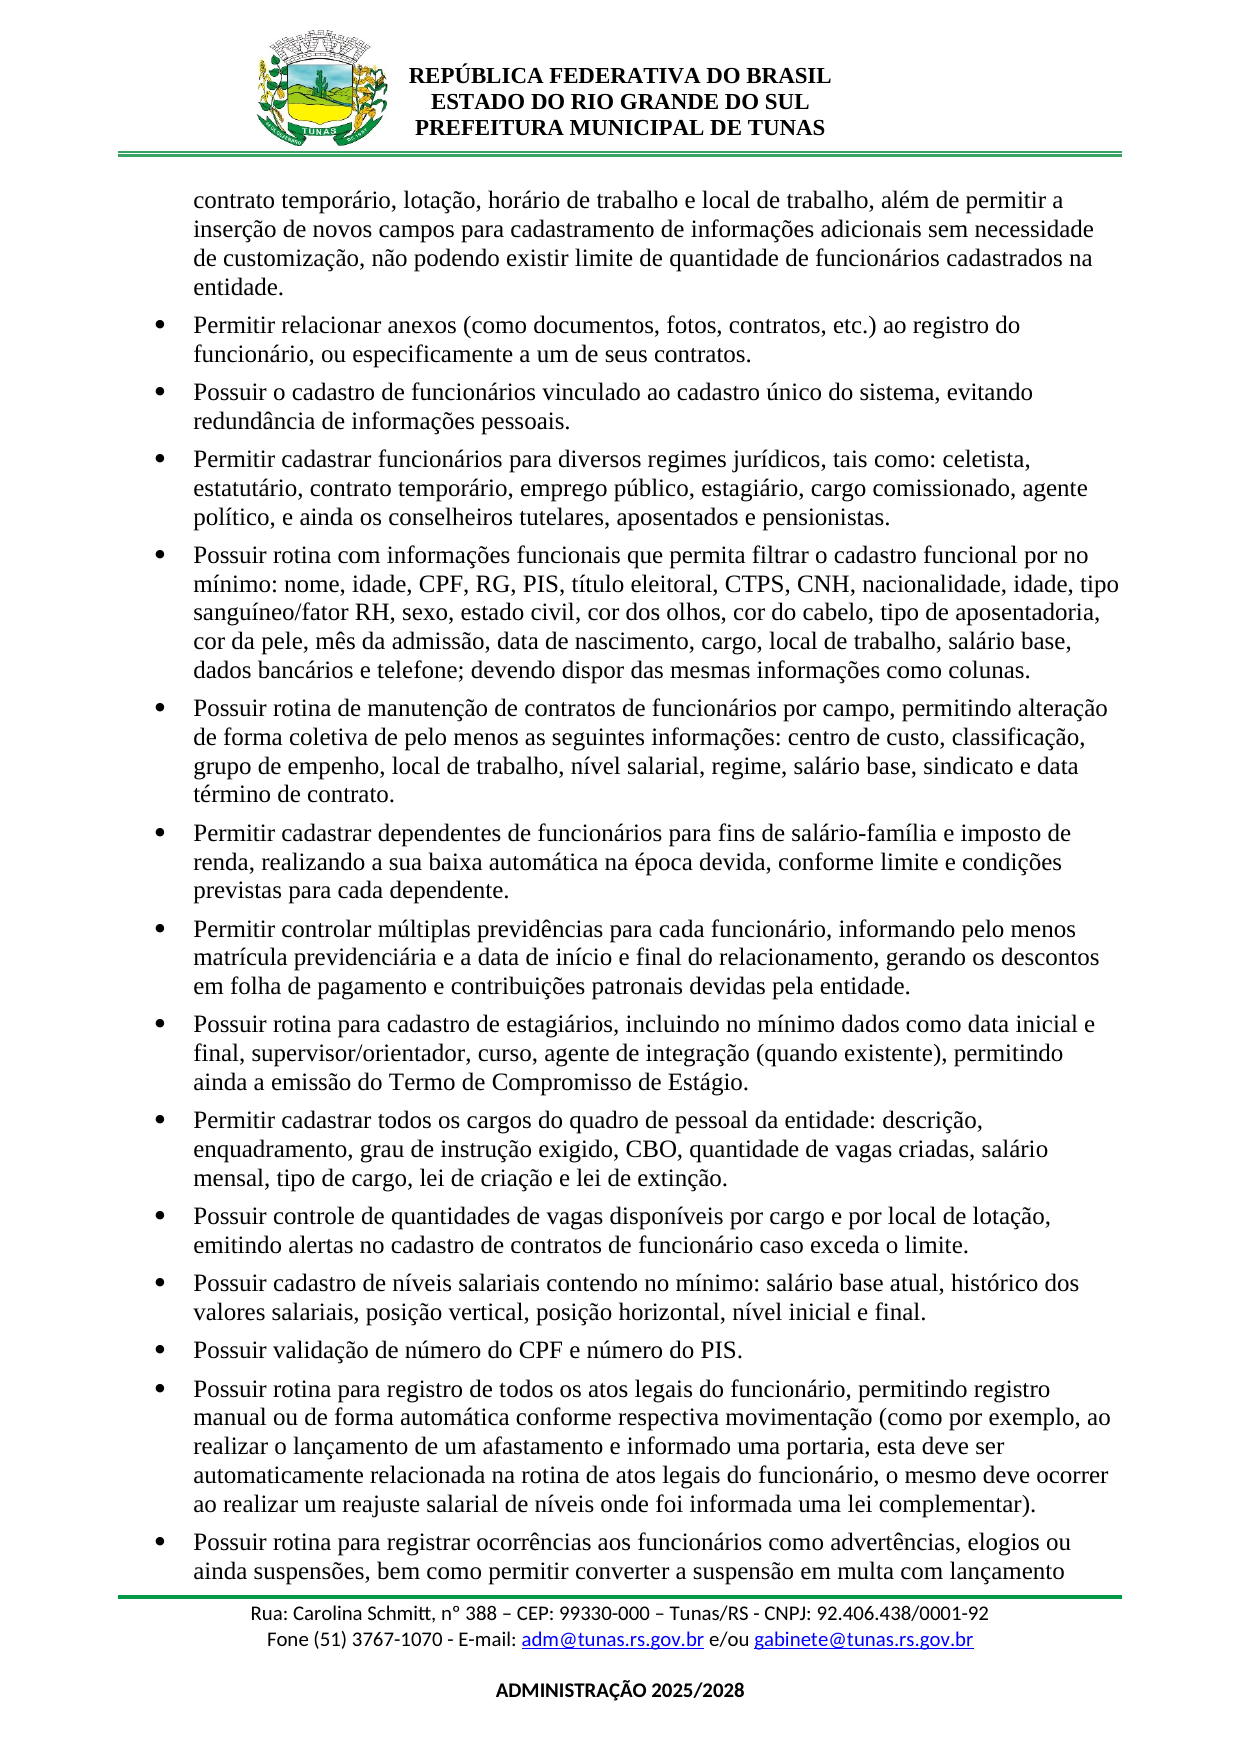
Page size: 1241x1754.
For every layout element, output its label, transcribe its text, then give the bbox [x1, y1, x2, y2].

list Permitir cadastrar funcionários para diversos regimes jurídicos, tais como: celetista, estatutário, contrato temporário, emprego público, estagiário, cargo comissionado, agente político, e ainda os conselheiros tutelares, aposentados e pensionistas. [156, 444, 1122, 530]
list Permitir cadastrar dependentes de funcionários para fins de salário-família e imposto de renda, realizando a sua baixa automática na época devida, conforme limite e condições previstas para cada dependente. [156, 818, 1122, 904]
list Permitir cadastrar todos os cargos do quadro de pessoal da entidade: descrição, enquadramento, grau de instrução exigido, CBO, quantidade de vagas criadas, salário mensal, tipo de cargo, lei de criação e lei de extinção. [156, 1105, 1122, 1192]
list Possuir validação de número do CPF e número do PIS. [156, 1335, 1122, 1364]
list Permitir relacionar anexos (como documentos, fotos, contratos, etc.) ao registro do funcionário, ou especificamente a um de seus contratos. [156, 310, 1122, 367]
list Permitir controlar múltiplas previdências para cada funcionário, informando pelo menos matrícula previdenciária e a data de início e final do relacionamento, gerando os descontos em folha de pagamento e contribuições patronais devidas pela entidade. [156, 914, 1122, 1000]
list Possuir rotina com informações funcionais que permita filtrar o cadastro funcional por no mínimo: nome, idade, CPF, RG, PIS, título eleitoral, CTPS, CNH, nacionalidade, idade, tipo sanguíneo/fator RH, sexo, estado civil, cor dos olhos, cor do cabelo, tipo de aposentadoria, cor da pele, mês da admissão, data de nascimento, cargo, local de trabalho, salário base, dados bancários e telefone; devendo dispor das mesmas informações como colunas. [156, 540, 1122, 684]
list Possuir rotina para registro de todos os atos legais do funcionário, permitindo registro manual ou de forma automática conforme respectiva movimentação (como por exemplo, ao realizar o lançamento de um afastamento e informado uma portaria, esta deve ser automaticamente relacionada na rotina de atos legais do funcionário, o mesmo deve ocorrer ao realizar um reajuste salarial de níveis onde foi informada uma lei complementar). [156, 1374, 1122, 1517]
picture [256, 30, 388, 146]
list Possuir rotina para cadastro de estagiários, incluindo no mínimo dados como data inicial e final, supervisor/orientador, curso, agente de integração (quando existente), permitindo ainda a emissão do Termo de Compromisso de Estágio. [156, 1009, 1122, 1096]
list Possuir controle de quantidades de vagas disponíveis por cargo e por local de lotação, emitindo alertas no cadastro de contratos de funcionário caso exceda o limite. [156, 1201, 1122, 1259]
list Possuir rotina de manutenção de contratos de funcionários por campo, permitindo alteração de forma coletiva de pelo menos as seguintes informações: centro de custo, classificação, grupo de empenho, local de trabalho, nível salarial, regime, salário base, sindicato e data término de contrato. [156, 693, 1122, 808]
list Possuir o cadastro de funcionários vinculado ao cadastro único do sistema, evitando redundância de informações pessoais. [156, 377, 1122, 434]
list Possuir cadastro de níveis salariais contendo no mínimo: salário base atual, histórico dos valores salariais, posição vertical, posição horizontal, nível inicial e final. [156, 1268, 1122, 1326]
